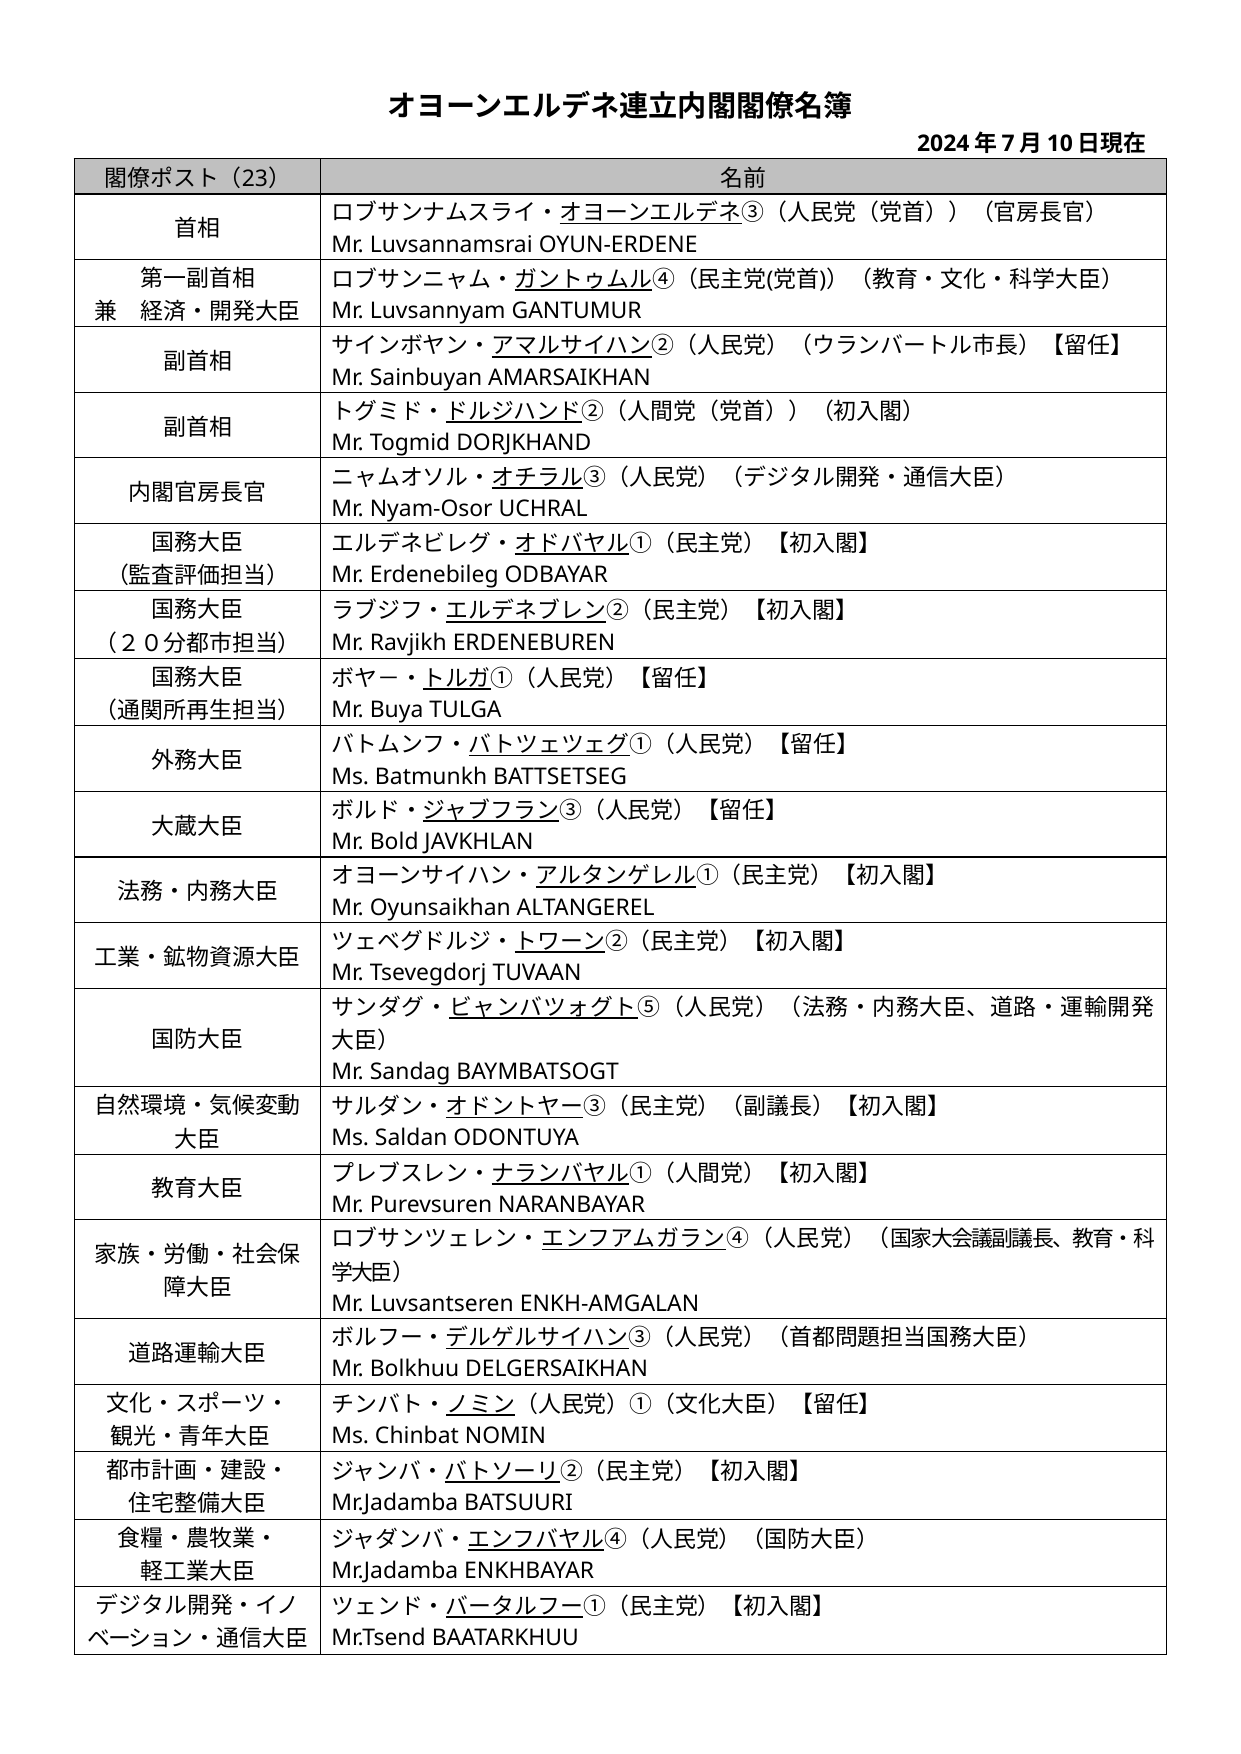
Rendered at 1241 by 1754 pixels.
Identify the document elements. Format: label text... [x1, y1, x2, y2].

table_cell ジャンバ・バトソーリ②（民主党）【初入閣】 Mr.Jadamba BATSUURI [321, 1452, 1166, 1518]
table_cell 家族・労働・社会保障大臣 [75, 1220, 320, 1318]
table_cell 道路運輸大臣 [75, 1319, 320, 1383]
text 2024年7月10日現在 [83, 125, 1146, 158]
table_cell 外務大臣 [75, 726, 320, 791]
table_cell バトムンフ・バトツェツェグ①（人民党）【留任】 Ms. Batmunkh BATTSETSEG [321, 726, 1166, 791]
table_cell 国務大臣 （通関所再生担当） [75, 659, 320, 725]
table_cell 内閣官房長官 [75, 458, 320, 523]
table_cell チンバト・ノミン（人民党）①（文化大臣）【留任】 Ms. Chinbat NOMIN [321, 1385, 1166, 1451]
table_cell 自然環境・気候変動大臣 [75, 1087, 320, 1154]
table_cell 第一副首相 兼 経済・開発大臣 [75, 260, 320, 326]
table_cell ツェベグドルジ・トワーン②（民主党）【初入閣】 Mr. Tsevegdorj TUVAAN [321, 923, 1166, 987]
table_cell ラブジフ・エルデネブレン②（民主党）【初入閣】 Mr. Ravjikh ERDENEBUREN [321, 591, 1166, 658]
table_cell 副首相 [75, 393, 320, 457]
table_cell サインボヤン・アマルサイハン②（人民党）（ウランバートル市長）【留任】 Mr. Sainbuyan AMARSAIKHAN [321, 327, 1166, 392]
text オヨーンエルデネ連立内閣閣僚名簿 [83, 83, 1157, 125]
table_cell 教育大臣 [75, 1155, 320, 1219]
table_cell ニャムオソル・オチラル③（人民党）（デジタル開発・通信大臣） Mr. Nyam-Osor UCHRAL [321, 458, 1166, 523]
table_cell 首相 [75, 195, 320, 259]
table_cell トグミド・ドルジハンド②（人間党（党首））（初入閣） Mr. Togmid DORJKHAND [321, 393, 1166, 457]
table_cell オヨーンサイハン・アルタンゲレル①（民主党）【初入閣】 Mr. Oyunsaikhan ALTANGEREL [321, 858, 1166, 922]
table_cell ボルド・ジャブフラン③（人民党）【留任】 Mr. Bold JAVKHLAN [321, 792, 1166, 856]
table_header 閣僚ポスト（23） [75, 159, 320, 193]
table_cell 都市計画・建設・ 住宅整備大臣 [75, 1452, 320, 1518]
table_cell 文化・スポーツ・ 観光・青年大臣 [75, 1385, 320, 1451]
table_cell サンダグ・ビャンバツォグト⑤（人民党）（法務・内務大臣、道路・運輸開発大臣） Mr. Sandag BAYMBATSOGT [321, 989, 1166, 1086]
table_cell ジャダンバ・エンフバヤル④（人民党）（国防大臣） Mr.Jadamba ENKHBAYAR [321, 1520, 1166, 1586]
table_cell 国務大臣 （監査評価担当） [75, 524, 320, 590]
table_cell ボルフー・デルゲルサイハン③（人民党）（首都問題担当国務大臣） Mr. Bolkhuu DELGERSAIKHAN [321, 1319, 1166, 1383]
table_cell 法務・内務大臣 [75, 858, 320, 922]
table_cell サルダン・オドントヤー③（民主党）（副議長）【初入閣】 Ms. Saldan ODONTUYA [321, 1087, 1166, 1154]
table_cell 食糧・農牧業・ 軽工業大臣 [75, 1520, 320, 1586]
table_cell ロブサンツェレン・エンフアムガラン④（人民党）（国家大会議副議長、教育・科学大臣） Mr. Luvsantseren ENKH-AMGALAN [321, 1220, 1166, 1318]
table_cell ロブサンナムスライ・オヨーンエルデネ③（人民党（党首））（官房長官） Mr. Luvsannamsrai OYUN-ERDENE [321, 195, 1166, 259]
table_cell プレブスレン・ナランバヤル①（人間党）【初入閣】 Mr. Purevsuren NARANBAYAR [321, 1155, 1166, 1219]
table_cell ロブサンニャム・ガントゥムル④（民主党(党首)）（教育・文化・科学大臣） Mr. Luvsannyam GANTUMUR [321, 260, 1166, 326]
table_cell 工業・鉱物資源大臣 [75, 923, 320, 987]
table_cell 国防大臣 [75, 989, 320, 1086]
table_cell デジタル開発・イノベーション・通信大臣 [75, 1587, 320, 1653]
table_cell 副首相 [75, 327, 320, 392]
table_cell ボヤ－・トルガ①（人民党）【留任】 Mr. Buya TULGA [321, 659, 1166, 725]
table_cell 大蔵大臣 [75, 792, 320, 856]
table_cell エルデネビレグ・オドバヤル①（民主党）【初入閣】 Mr. Erdenebileg ODBAYAR [321, 524, 1166, 590]
table_cell 国務大臣 （２０分都市担当） [75, 591, 320, 658]
table_cell ツェンド・バータルフー①（民主党）【初入閣】 Mr.Tsend BAATARKHUU [321, 1587, 1166, 1653]
table_header 名前 [321, 159, 1166, 193]
